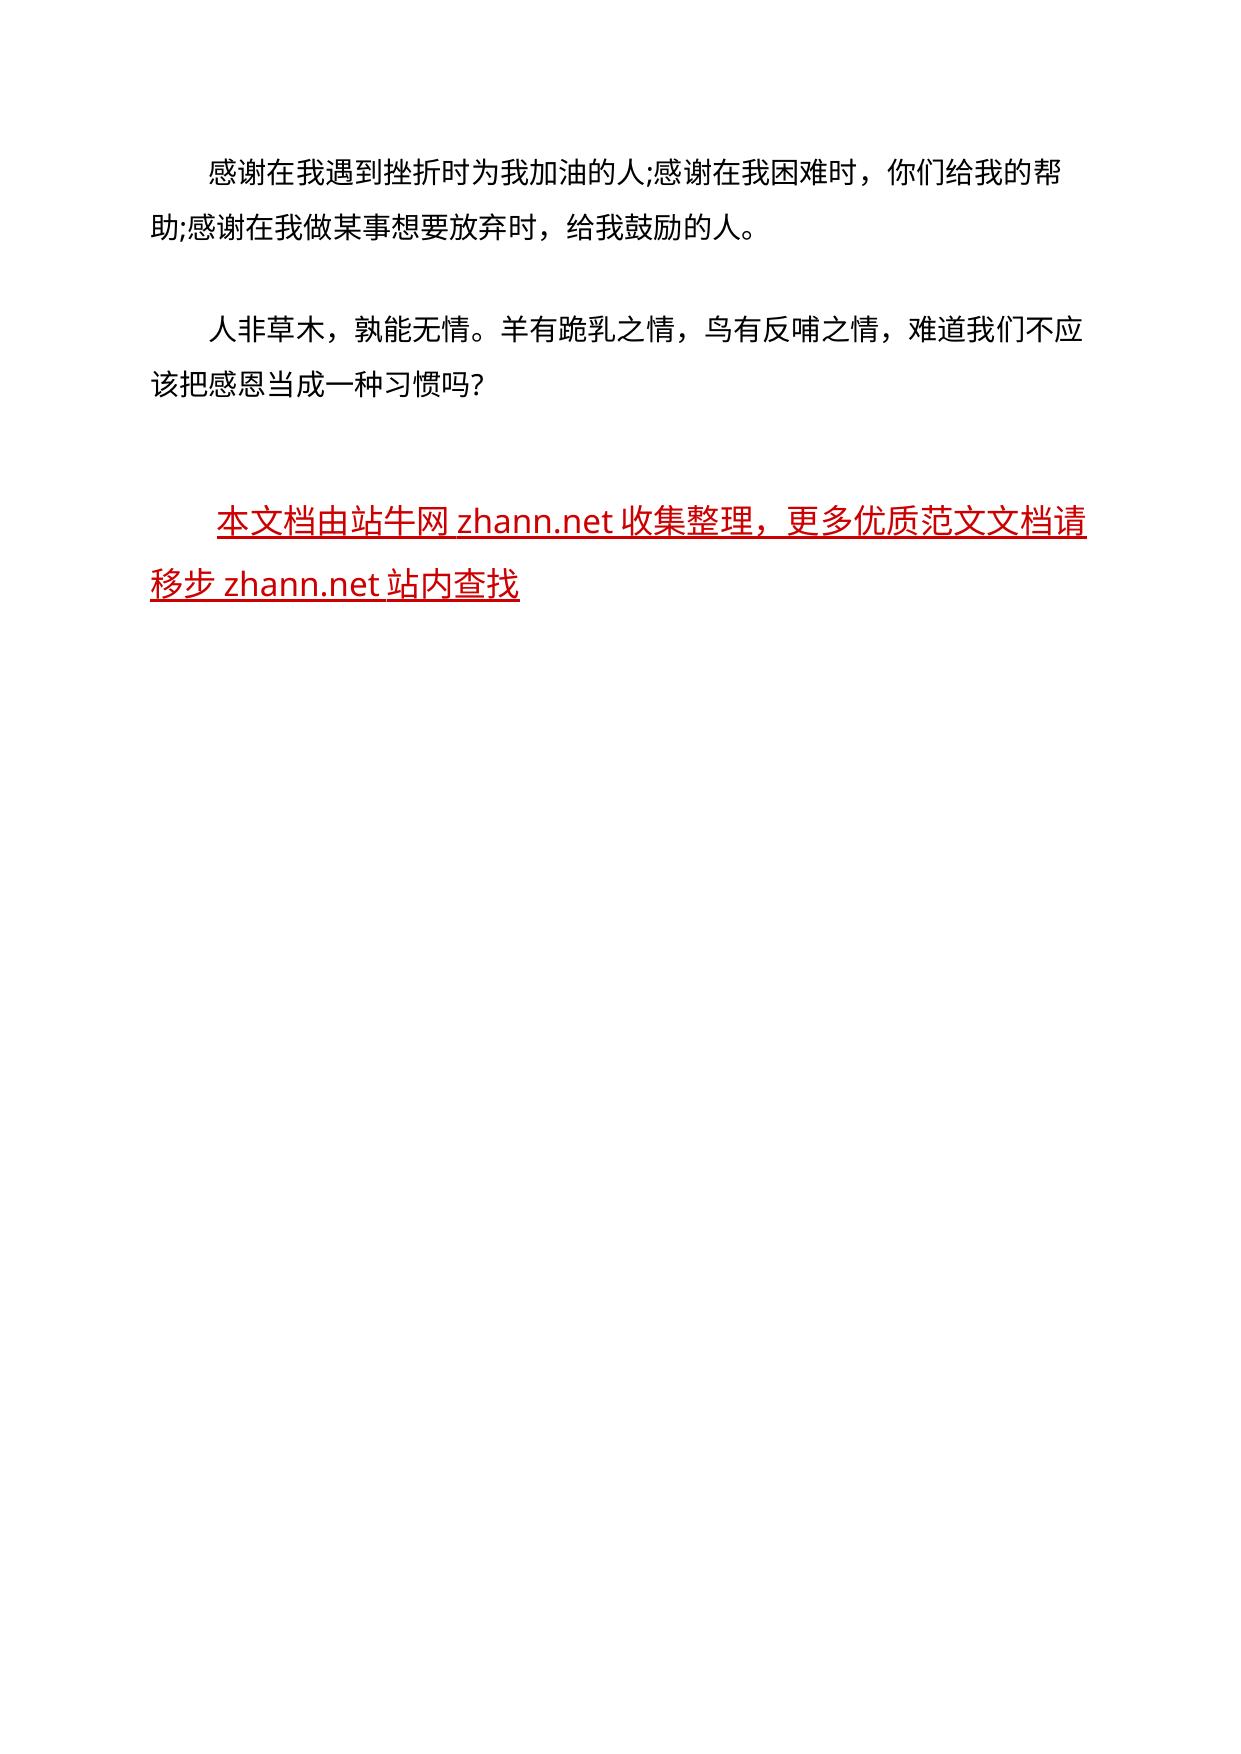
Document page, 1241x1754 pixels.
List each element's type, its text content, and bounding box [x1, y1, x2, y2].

text 人非草木，孰能无情。羊有跪乳之情，鸟有反哺之情，难道我们不应该把感恩当成一种习惯吗? [150, 307, 1090, 404]
text 感谢在我遇到挫折时为我加油的人;感谢在我困难时，你们给我的帮助;感谢在我做某事想要放弃时，给我鼓励的人。 [150, 150, 1090, 247]
text 本文档由站牛网zhann.net收集整理，更多优质范文文档请移步zhann.net站内查找 [150, 495, 1090, 606]
